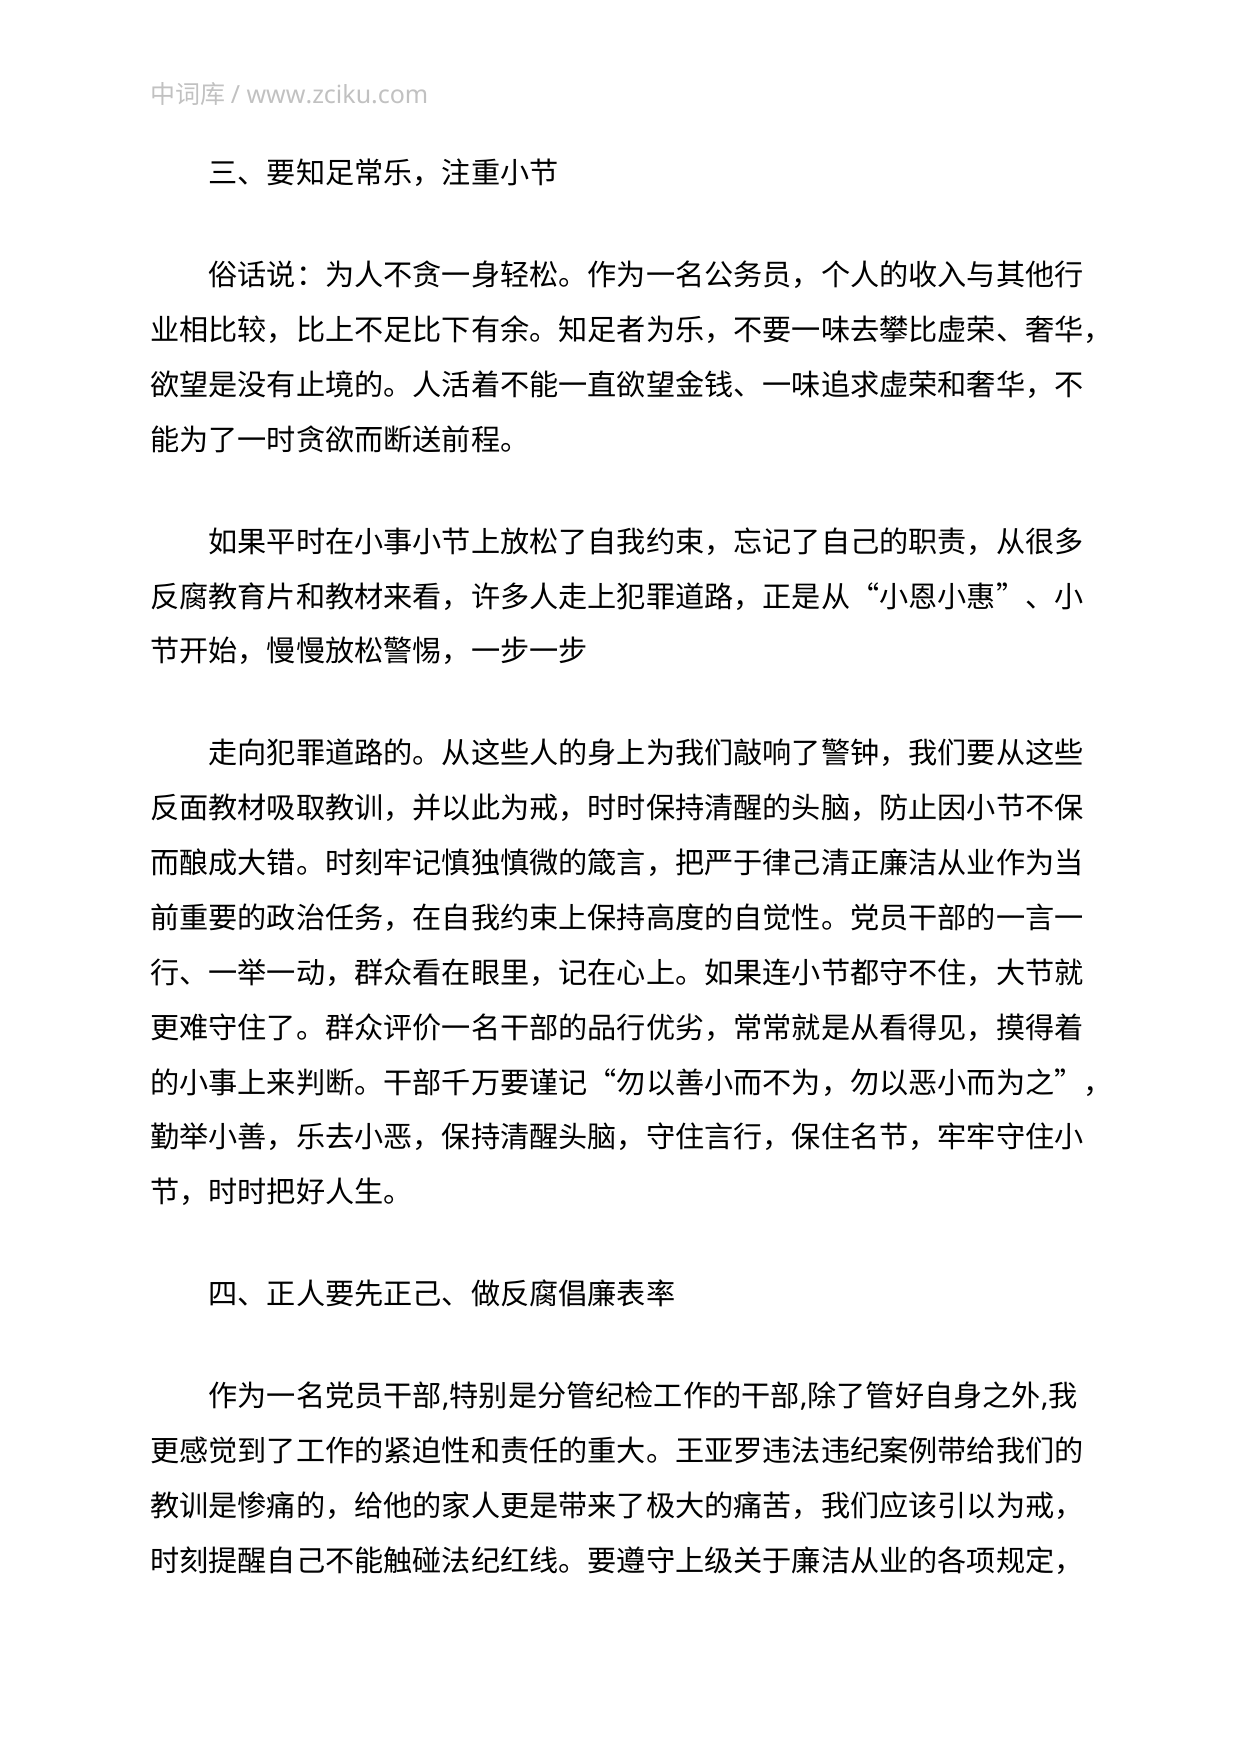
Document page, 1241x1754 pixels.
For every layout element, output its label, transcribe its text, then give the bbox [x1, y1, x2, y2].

text 如果平时在小事小节上放松了自我约束，忘记了自己的职责，从很多反腐教育片和教材来看，许多人走上犯罪道路，正是从“小恩小惠”、小节开始，慢慢放松警惕，一步一步 [150, 518, 1090, 670]
text 四、正人要先正己、做反腐倡廉表率 [150, 1271, 1090, 1313]
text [150, 1372, 1090, 1579]
text 三、要知足常乐，注重小节 [150, 150, 1090, 192]
text 走向犯罪道路的。从这些人的身上为我们敲响了警钟，我们要从这些反面教材吸取教训，并以此为戒，时时保持清醒的头脑，防止因小节不保而酿成大错。时刻牢记慎独慎微的箴言，把严于律己清正廉洁从业作为当前重要的政治任务，在自我约束上保持高度的自觉性。党员干部的一言一行、一举一动，群众看在眼里，记在心上。如果连小节都守不住，大节就更难守住了。群众评价一名干部的品行优劣，常常就是从看得见，摸得着的小事上来判断。干部千万要谨记“勿以善小而不为，勿以恶小而为之”，勤举小善，乐去小恶，保持清醒头脑，守住言行，保住名节，牢牢守住小节，时时把好人生。 [150, 730, 1090, 1211]
text 俗话说：为人不贪一身轻松。作为一名公务员，个人的收入与其他行业相比较，比上不足比下有余。知足者为乐，不要一味去攀比虚荣、奢华，欲望是没有止境的。人活着不能一直欲望金钱、一味追求虚荣和奢华，不能为了一时贪欲而断送前程。 [150, 252, 1090, 459]
